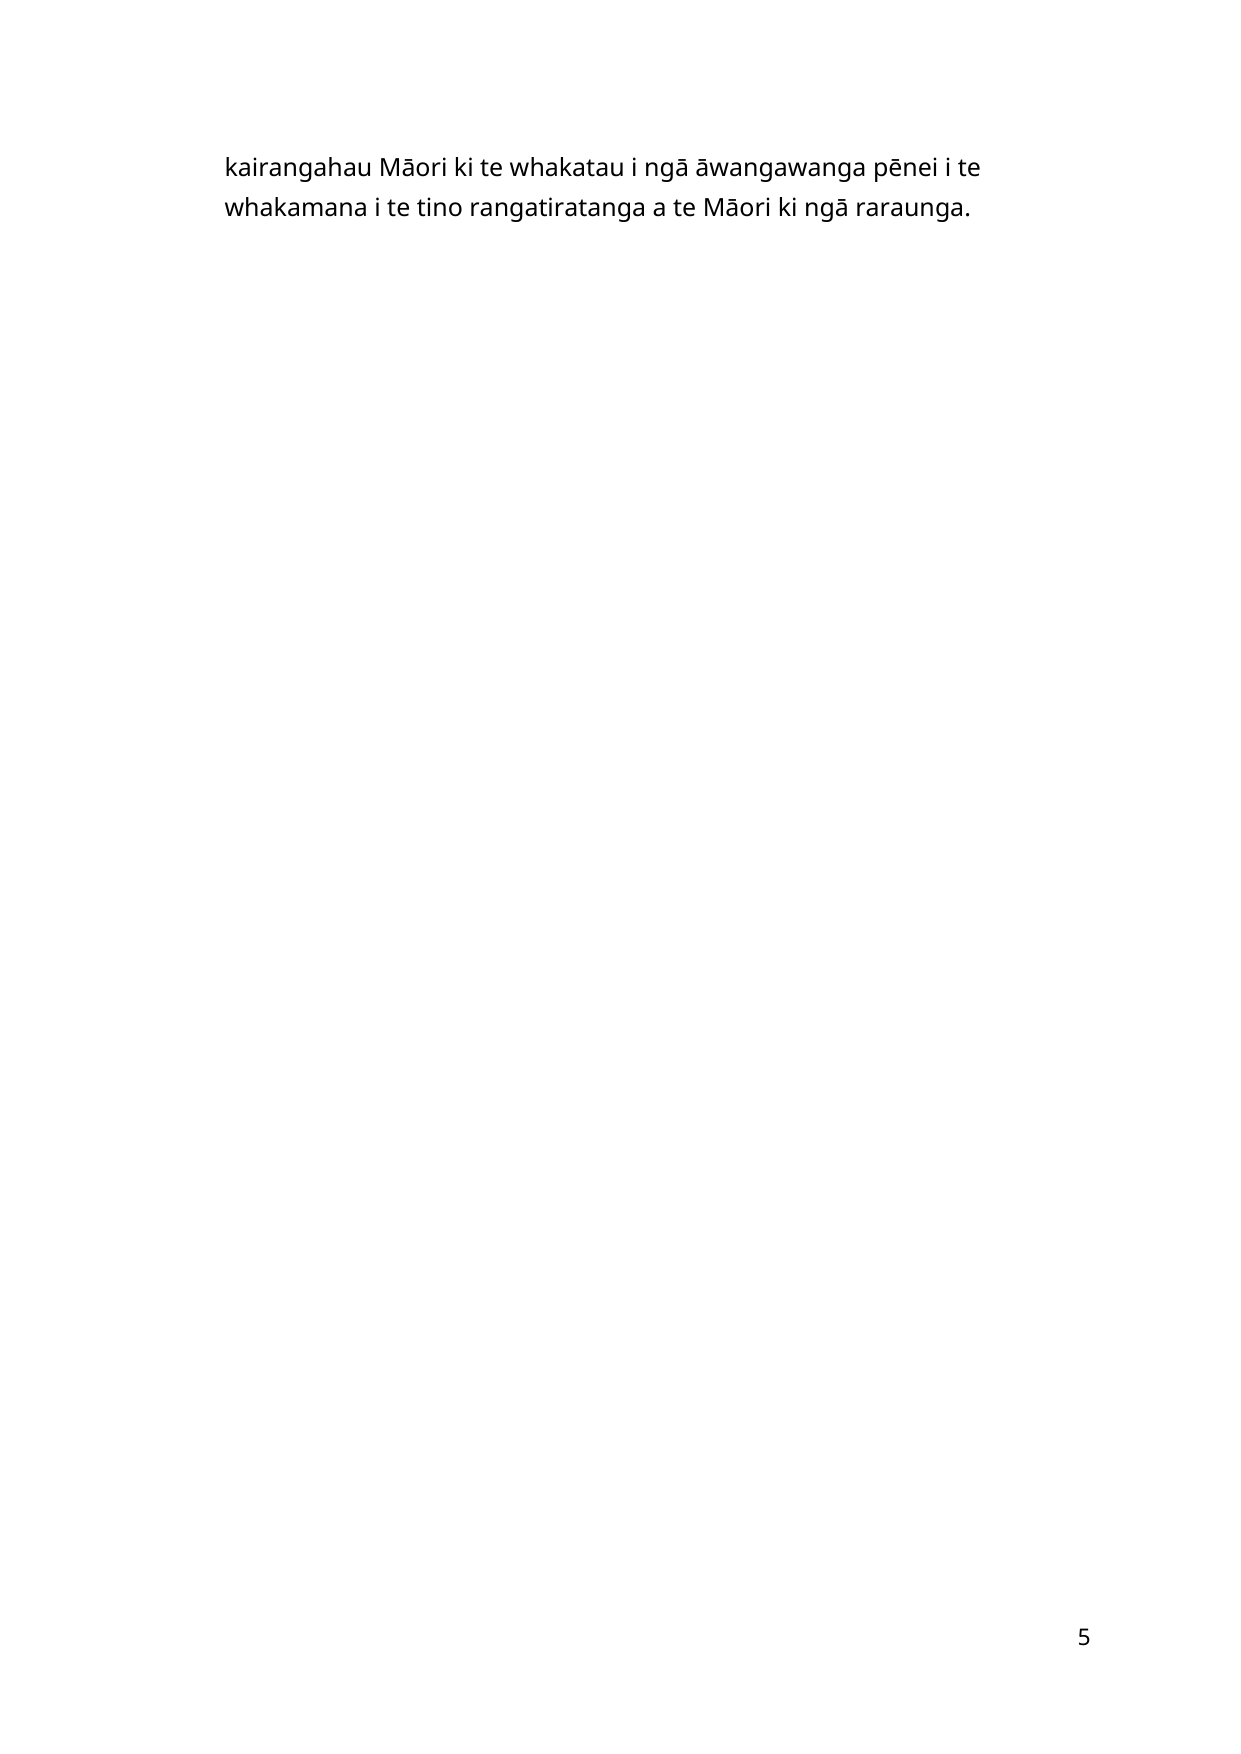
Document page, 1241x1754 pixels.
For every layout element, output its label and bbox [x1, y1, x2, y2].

list [187, 150, 1090, 223]
